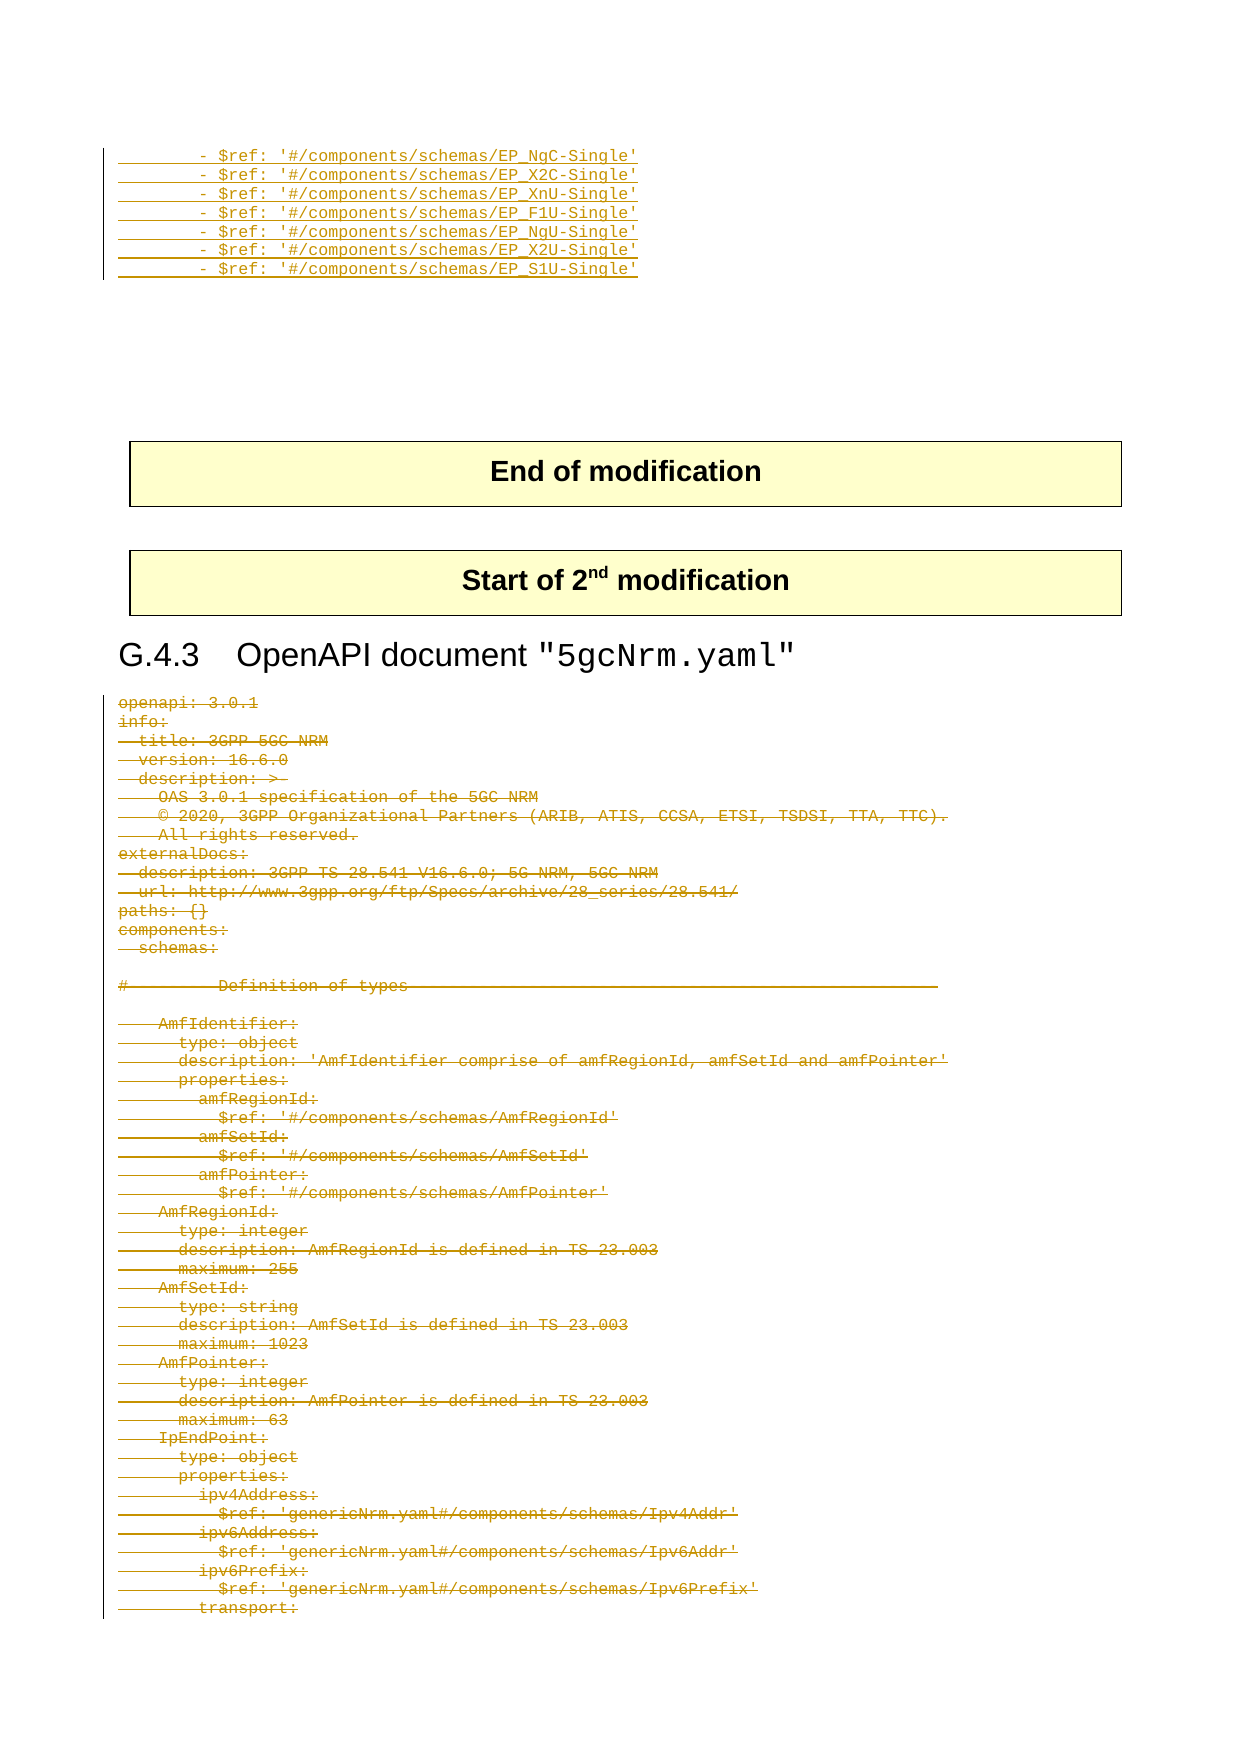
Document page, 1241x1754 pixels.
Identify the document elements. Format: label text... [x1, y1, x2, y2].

subtitle G.4.3 OpenAPI document "5gcNrm.yaml" [118, 634, 1122, 676]
table_header Start of 2nd modification [131, 551, 1121, 615]
table_header End of modification [131, 442, 1121, 506]
